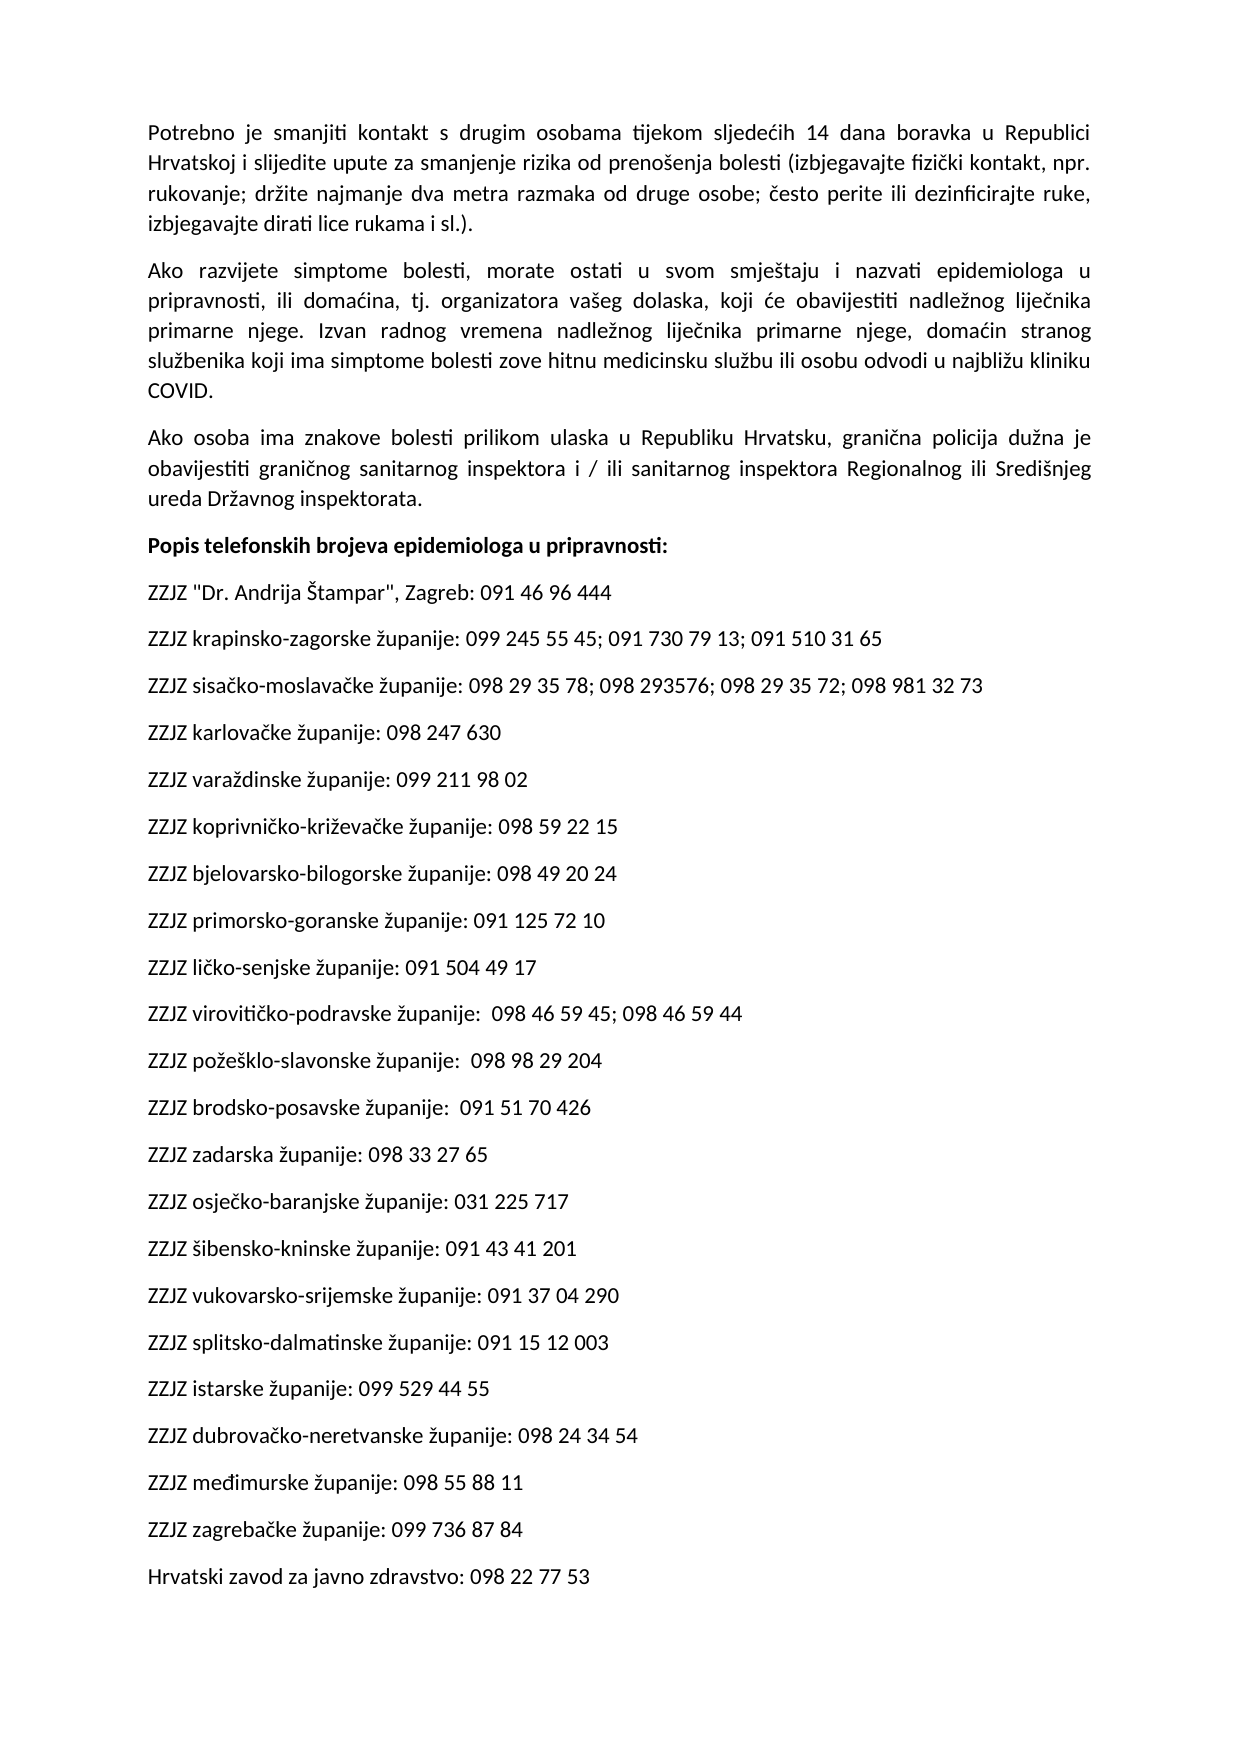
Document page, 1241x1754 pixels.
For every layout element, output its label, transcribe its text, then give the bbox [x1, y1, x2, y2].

text Potrebno je smanjiti kontakt s drugim osobama tijekom sljedećih 14 dana boravka u Republici Hrvatskoj i slijedite upute za smanjenje rizika od prenošenja bolesti (izbjegavajte fizički kontakt, npr. rukovanje; držite najmanje dva metra razmaka od druge osobe; često perite ili dezinficirajte ruke, izbjegavajte dirati lice rukama i sl.). [148, 118, 1093, 237]
text ZZJZ primorsko-goranske županije: 091 125 72 10 [148, 906, 1093, 934]
text ZZJZ istarske županije: 099 529 44 55 [148, 1374, 1093, 1402]
text Ako osoba ima znakove bolesti prilikom ulaska u Republiku Hrvatsku, granična policija dužna je obavijestiti graničnog sanitarnog inspektora i / ili sanitarnog inspektora Regionalnog ili Središnjeg ureda Državnog inspektorata. [148, 423, 1093, 512]
text ZZJZ varaždinske županije: 099 211 98 02 [148, 765, 1093, 793]
text ZZJZ osječko-baranjske županije: 031 225 717 [148, 1187, 1093, 1215]
text Popis telefonskih brojeva epidemiologa u pripravnosti: [148, 531, 1093, 559]
text ZZJZ zadarska županije: 098 33 27 65 [148, 1140, 1093, 1168]
text ZZJZ vukovarsko-srijemske županije: 091 37 04 290 [148, 1281, 1093, 1309]
text Ako razvijete simptome bolesti, morate ostati u svom smještaju i nazvati epidemiologa u pripravnosti, ili domaćina, tj. organizatora vašeg dolaska, koji će obavijestiti nadležnog liječnika primarne njege. Izvan radnog vremena nadležnog liječnika primarne njege, domaćin stranog službenika koji ima simptome bolesti zove hitnu medicinsku službu ili osobu odvodi u najbližu kliniku COVID. [148, 256, 1093, 404]
text ZZJZ koprivničko-križevačke županije: 098 59 22 15 [148, 812, 1093, 840]
text ZZJZ krapinsko-zagorske županije: 099 245 55 45; 091 730 79 13; 091 510 31 65 [148, 624, 1093, 652]
text Hrvatski zavod za javno zdravstvo: 098 22 77 53 [148, 1562, 1093, 1590]
text ZZJZ karlovačke županije: 098 247 630 [148, 718, 1093, 746]
text ZZJZ brodsko-posavske županije: 091 51 70 426 [148, 1093, 1093, 1121]
text ZZJZ zagrebačke županije: 099 736 87 84 [148, 1515, 1093, 1543]
text ZZJZ "Dr. Andrija Štampar", Zagreb: 091 46 96 444 [148, 578, 1093, 606]
text ZZJZ splitsko-dalmatinske županije: 091 15 12 003 [148, 1328, 1093, 1356]
text ZZJZ požešklo-slavonske županije: 098 98 29 204 [148, 1046, 1093, 1074]
text ZZJZ bjelovarsko-bilogorske županije: 098 49 20 24 [148, 859, 1093, 887]
text ZZJZ dubrovačko-neretvanske županije: 098 24 34 54 [148, 1421, 1093, 1449]
text ZZJZ sisačko-moslavačke županije: 098 29 35 78; 098 293576; 098 29 35 72; 098 981 32 73 [148, 671, 1093, 699]
text ZZJZ ličko-senjske županije: 091 504 49 17 [148, 953, 1093, 981]
text ZZJZ virovitičko-podravske županije: 098 46 59 45; 098 46 59 44 [148, 999, 1093, 1027]
text ZZJZ šibensko-kninske županije: 091 43 41 201 [148, 1234, 1093, 1262]
text ZZJZ međimurske županije: 098 55 88 11 [148, 1468, 1093, 1496]
